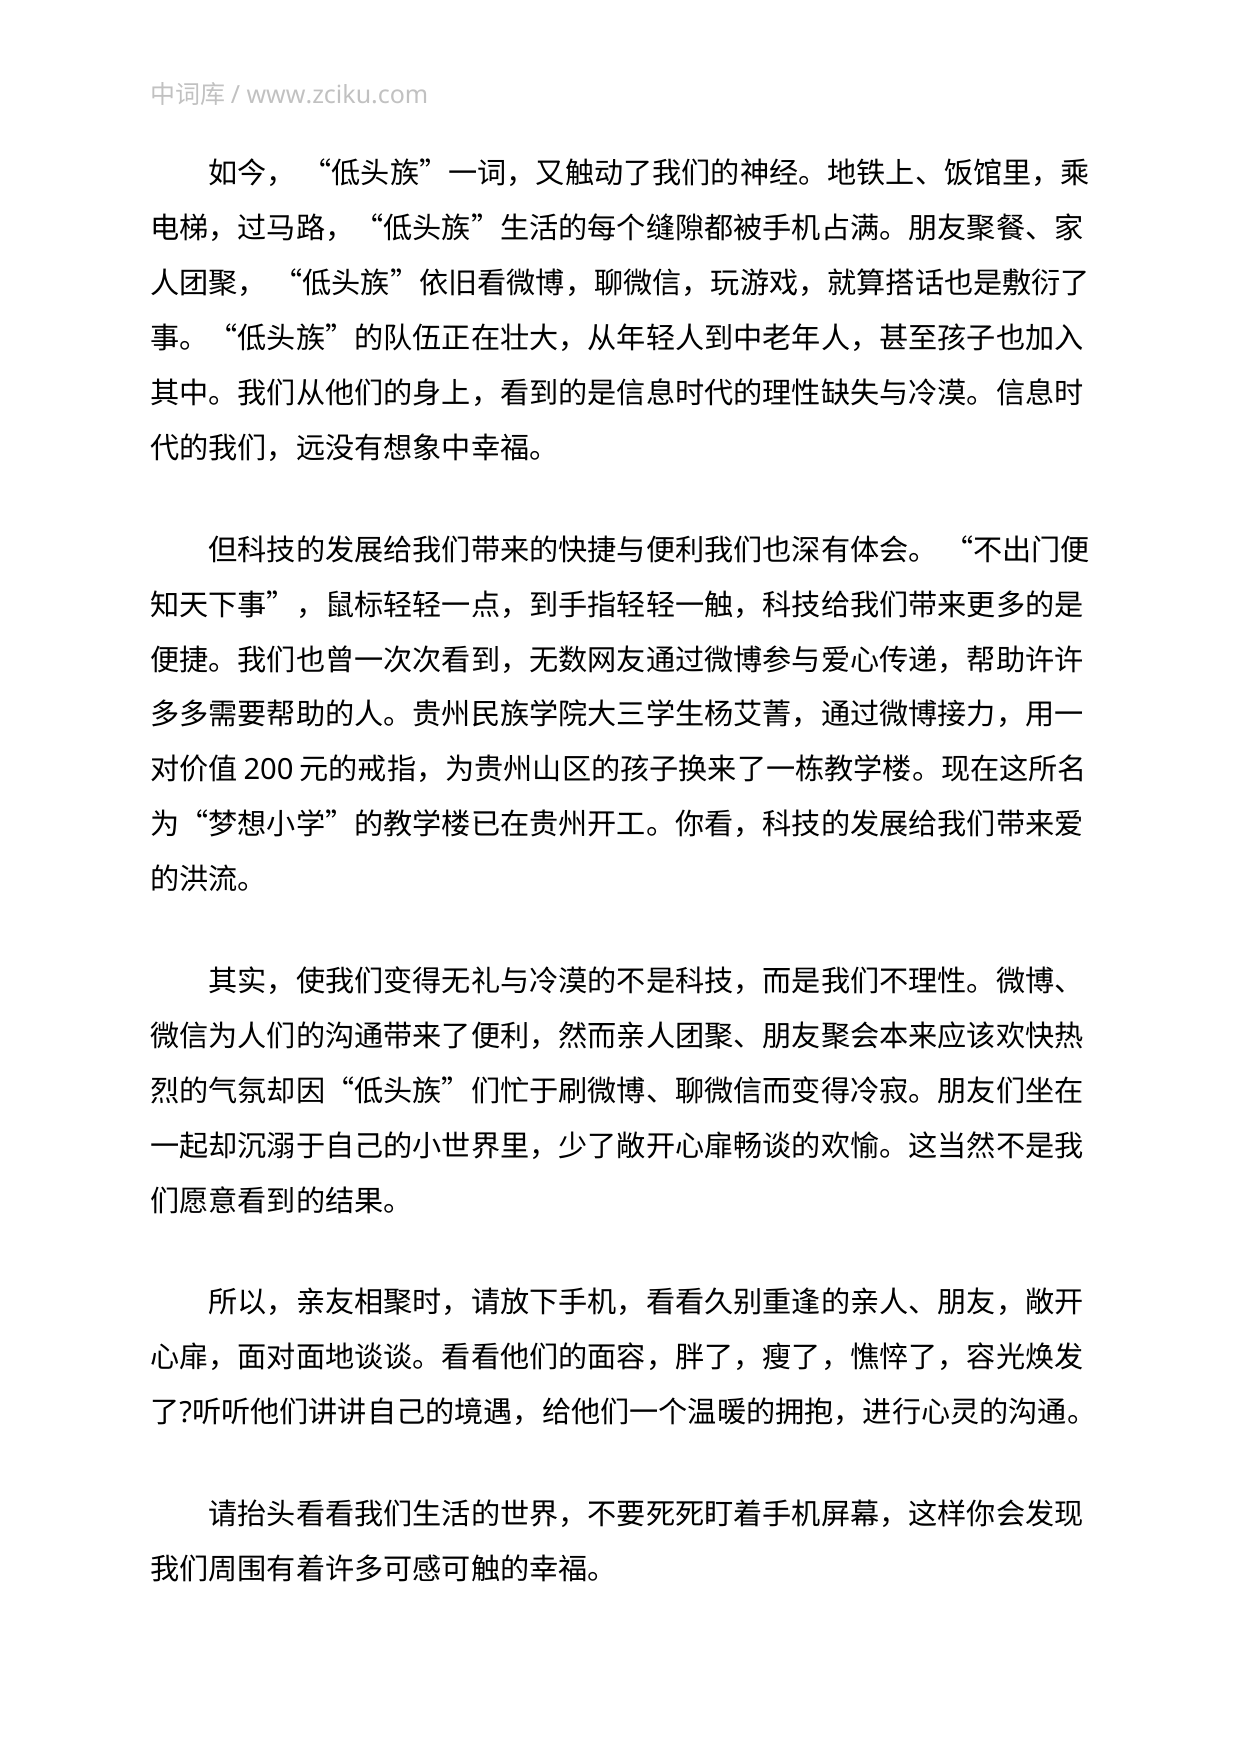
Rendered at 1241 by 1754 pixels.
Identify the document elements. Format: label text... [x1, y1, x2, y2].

text 但科技的发展给我们带来的快捷与便利我们也深有体会。 “不出门便知天下事”，鼠标轻轻一点，到手指轻轻一触，科技给我们带来更多的是便捷。我们也曾一次次看到，无数网友通过微博参与爱心传递，帮助许许多多需要帮助的人。贵州民族学院大三学生杨艾菁，通过微博接力，用一对价值200元的戒指，为贵州山区的孩子换来了一栋教学楼。现在这所名为“梦想小学”的教学楼已在贵州开工。你看，科技的发展给我们带来爱的洪流。 [150, 526, 1090, 898]
text 如今， “低头族”一词，又触动了我们的神经。地铁上、饭馆里，乘电梯，过马路，“低头族”生活的每个缝隙都被手机占满。朋友聚餐、家人团聚， “低头族”依旧看微博，聊微信，玩游戏，就算搭话也是敷衍了事。“低头族”的队伍正在壮大，从年轻人到中老年人，甚至孩子也加入其中。我们从他们的身上，看到的是信息时代的理性缺失与冷漠。信息时代的我们，远没有想象中幸福。 [150, 150, 1090, 467]
text 其实，使我们变得无礼与冷漠的不是科技，而是我们不理性。微博、微信为人们的沟通带来了便利，然而亲人团聚、朋友聚会本来应该欢快热烈的气氛却因“低头族”们忙于刷微博、聊微信而变得冷寂。朋友们坐在一起却沉溺于自己的小世界里，少了敞开心扉畅谈的欢愉。这当然不是我们愿意看到的结果。 [150, 957, 1090, 1219]
text 请抬头看看我们生活的世界，不要死死盯着手机屏幕，这样你会发现我们周围有着许多可感可触的幸福。 [150, 1491, 1090, 1588]
text 所以，亲友相聚时，请放下手机，看看久别重逢的亲人、朋友，敞开心扉，面对面地谈谈。看看他们的面容，胖了，瘦了，憔悴了，容光焕发了?听听他们讲讲自己的境遇，给他们一个温暖的拥抱，进行心灵的沟通。 [150, 1279, 1090, 1431]
